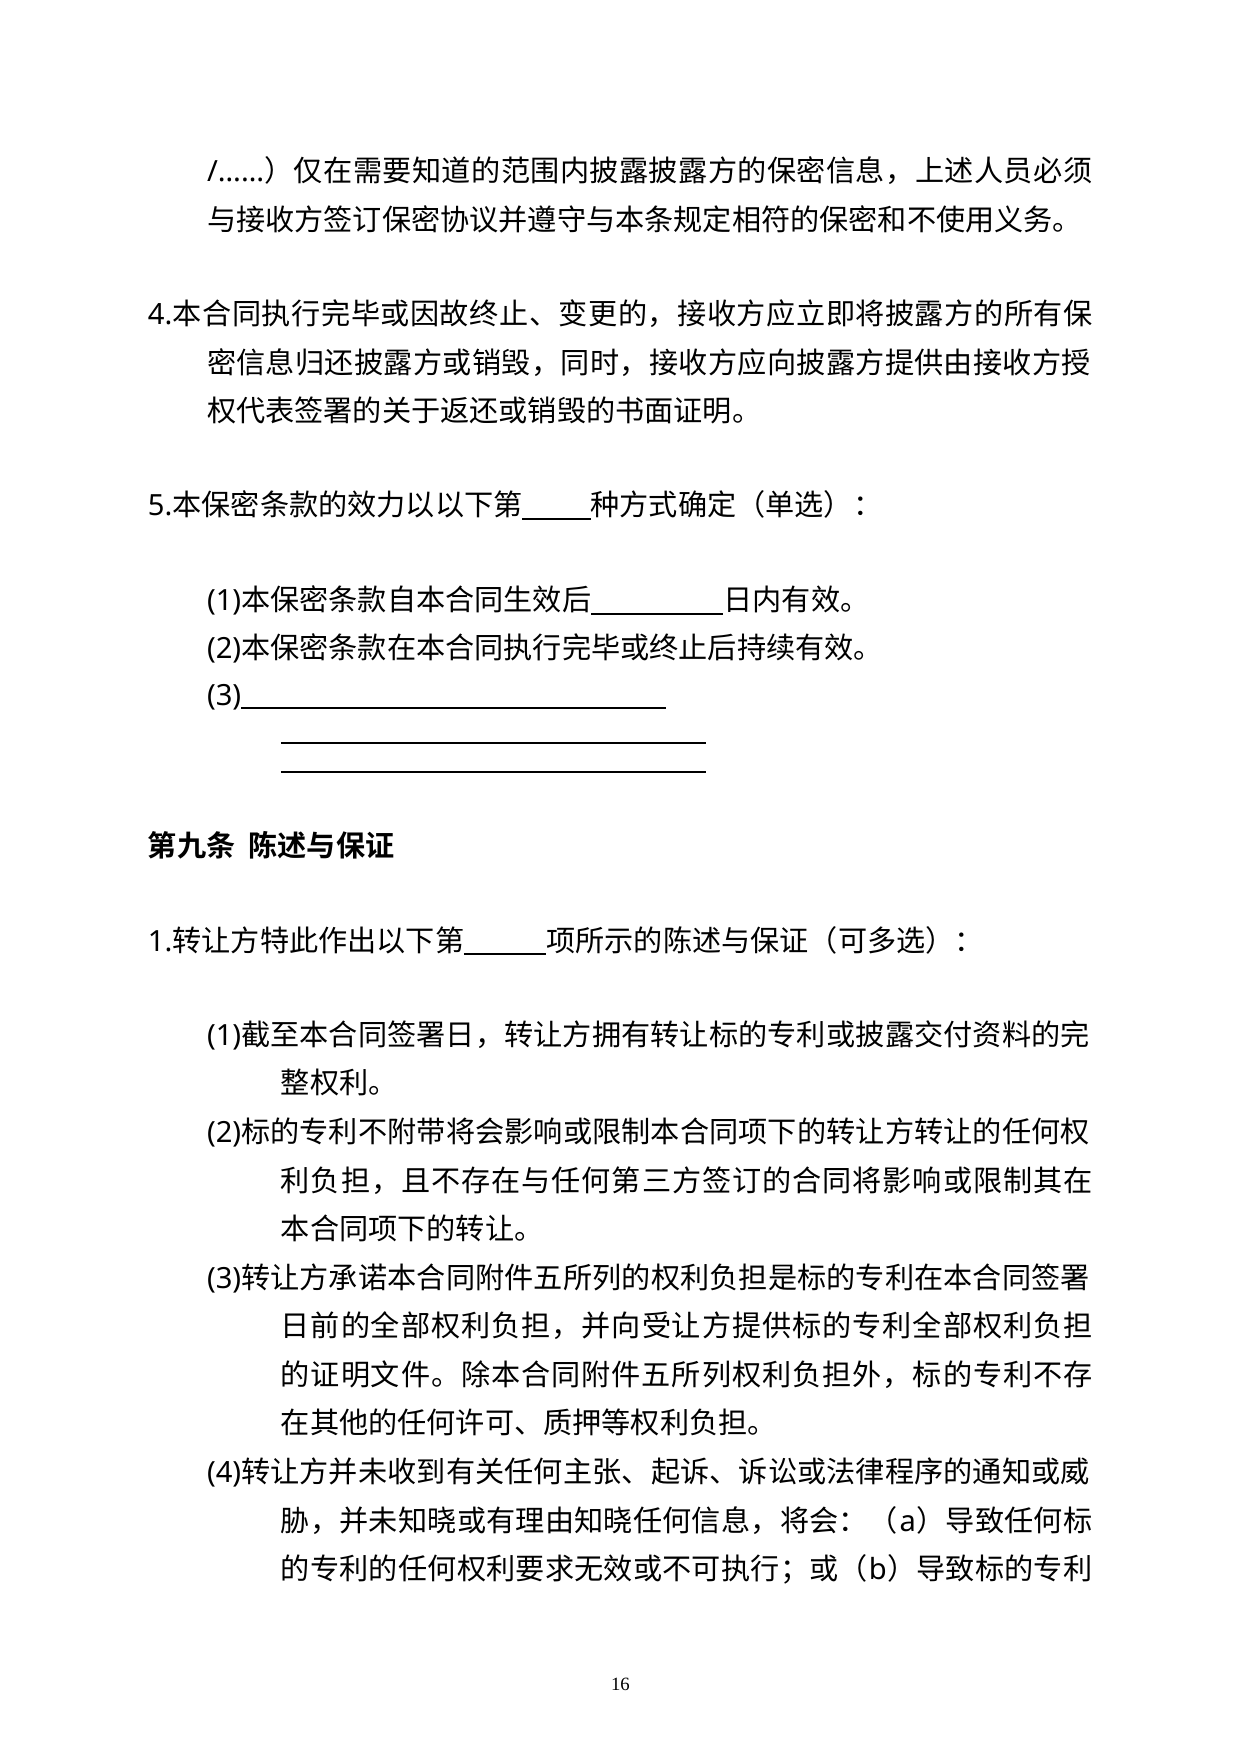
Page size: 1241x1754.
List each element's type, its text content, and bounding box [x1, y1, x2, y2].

list 4.本合同执行完毕或因故终止、变更的，接收方应立即将披露方的所有保密信息归还披露方或销毁，同时，接收方应向披露方提供由接收方授权代表签署的关于返还或销毁的书面证明。 [148, 291, 1092, 430]
list 1.转让方特此作出以下第 项所示的陈述与保证（可多选）： [148, 917, 1092, 959]
list (1)本保密条款自本合同生效后 日内有效。 [207, 576, 1092, 619]
list (2)标的专利不附带将会影响或限制本合同项下的转让方转让的任何权利负担，且不存在与任何第三方签订的合同将影响或限制其在本合同项下的转让。 [207, 1109, 1092, 1248]
list 5.本保密条款的效力以以下第 种方式确定（单选）： [148, 482, 1092, 524]
list (1)截至本合同签署日，转让方拥有转让标的专利或披露交付资料的完整权利。 [207, 1011, 1092, 1102]
text 第九条 陈述与保证 [148, 823, 1092, 865]
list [148, 148, 1092, 239]
list (3) [207, 674, 1092, 713]
list (2)本保密条款在本合同执行完毕或终止后持续有效。 [207, 625, 1092, 667]
list (3)转让方承诺本合同附件五所列的权利负担是标的专利在本合同签署日前的全部权利负担，并向受让方提供标的专利全部权利负担的证明文件。除本合同附件五所列权利负担外，标的专利不存在其他的任何许可、质押等权利负担。 [207, 1254, 1092, 1442]
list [207, 1449, 1092, 1588]
